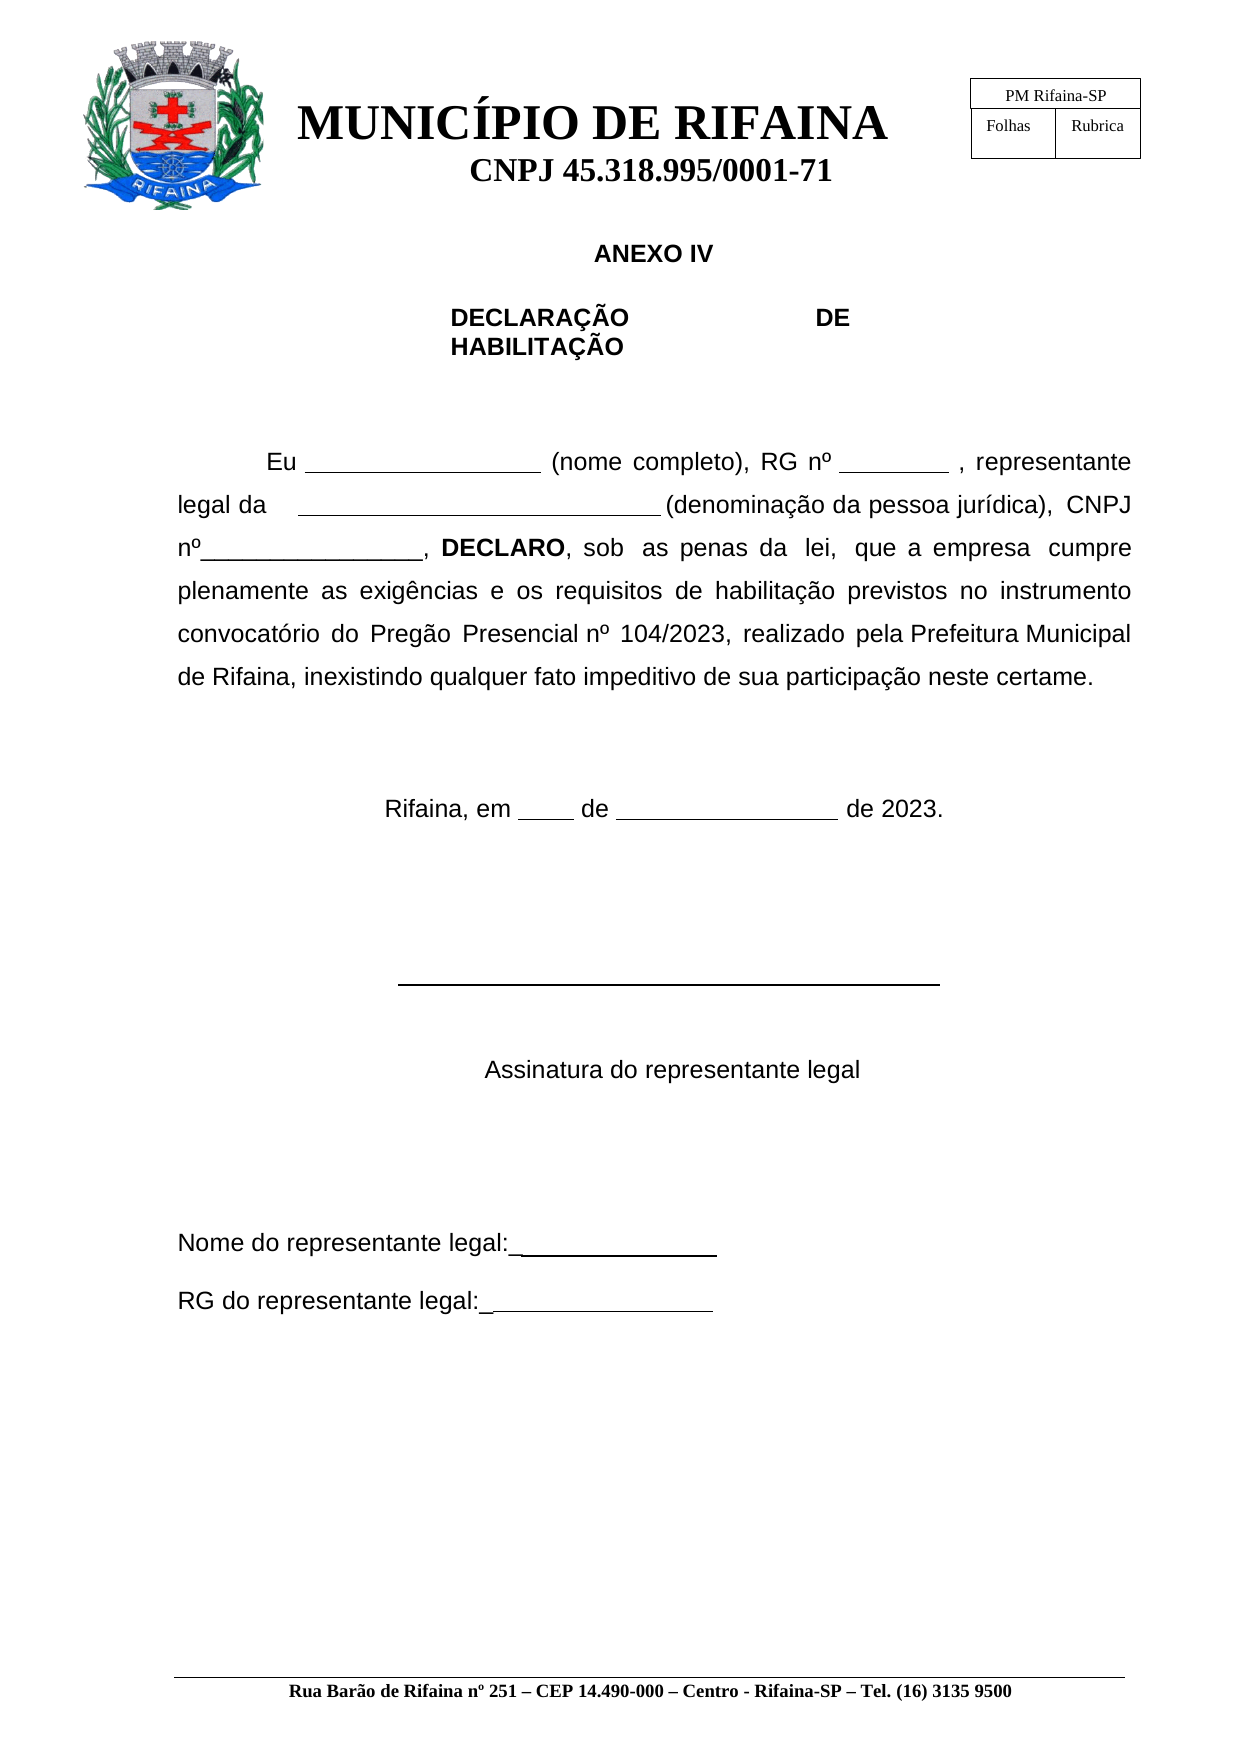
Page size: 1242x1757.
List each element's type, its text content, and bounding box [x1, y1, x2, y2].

text Rifaina, em de de 2023. [384, 793, 1139, 822]
text RG do representante legal:_ [177, 1286, 1139, 1314]
text Eu (nome completo), RG nº , representante legal da (denominação da pessoa jurídica), CNPJ nº________________, DECLARO, sob as penas da lei, que a empresa cumpre plenamente as exigências e os requisitos de habilitação previstos no instrumento convocatório do Pregão Presencial nº 104/2023, realizado pela Prefeitura Municipal de Rifaina, inexistindo qualquer fato impeditivo de sua participação neste certame. [177, 447, 1132, 691]
text Assinatura do representante legal [484, 1056, 1139, 1084]
text Nome do representante legal:_ [177, 1228, 1139, 1257]
text DECLARAÇÃO DE HABILITAÇÃO [450, 303, 850, 360]
text ANEXO IV [450, 239, 850, 268]
picture [82, 38, 264, 210]
